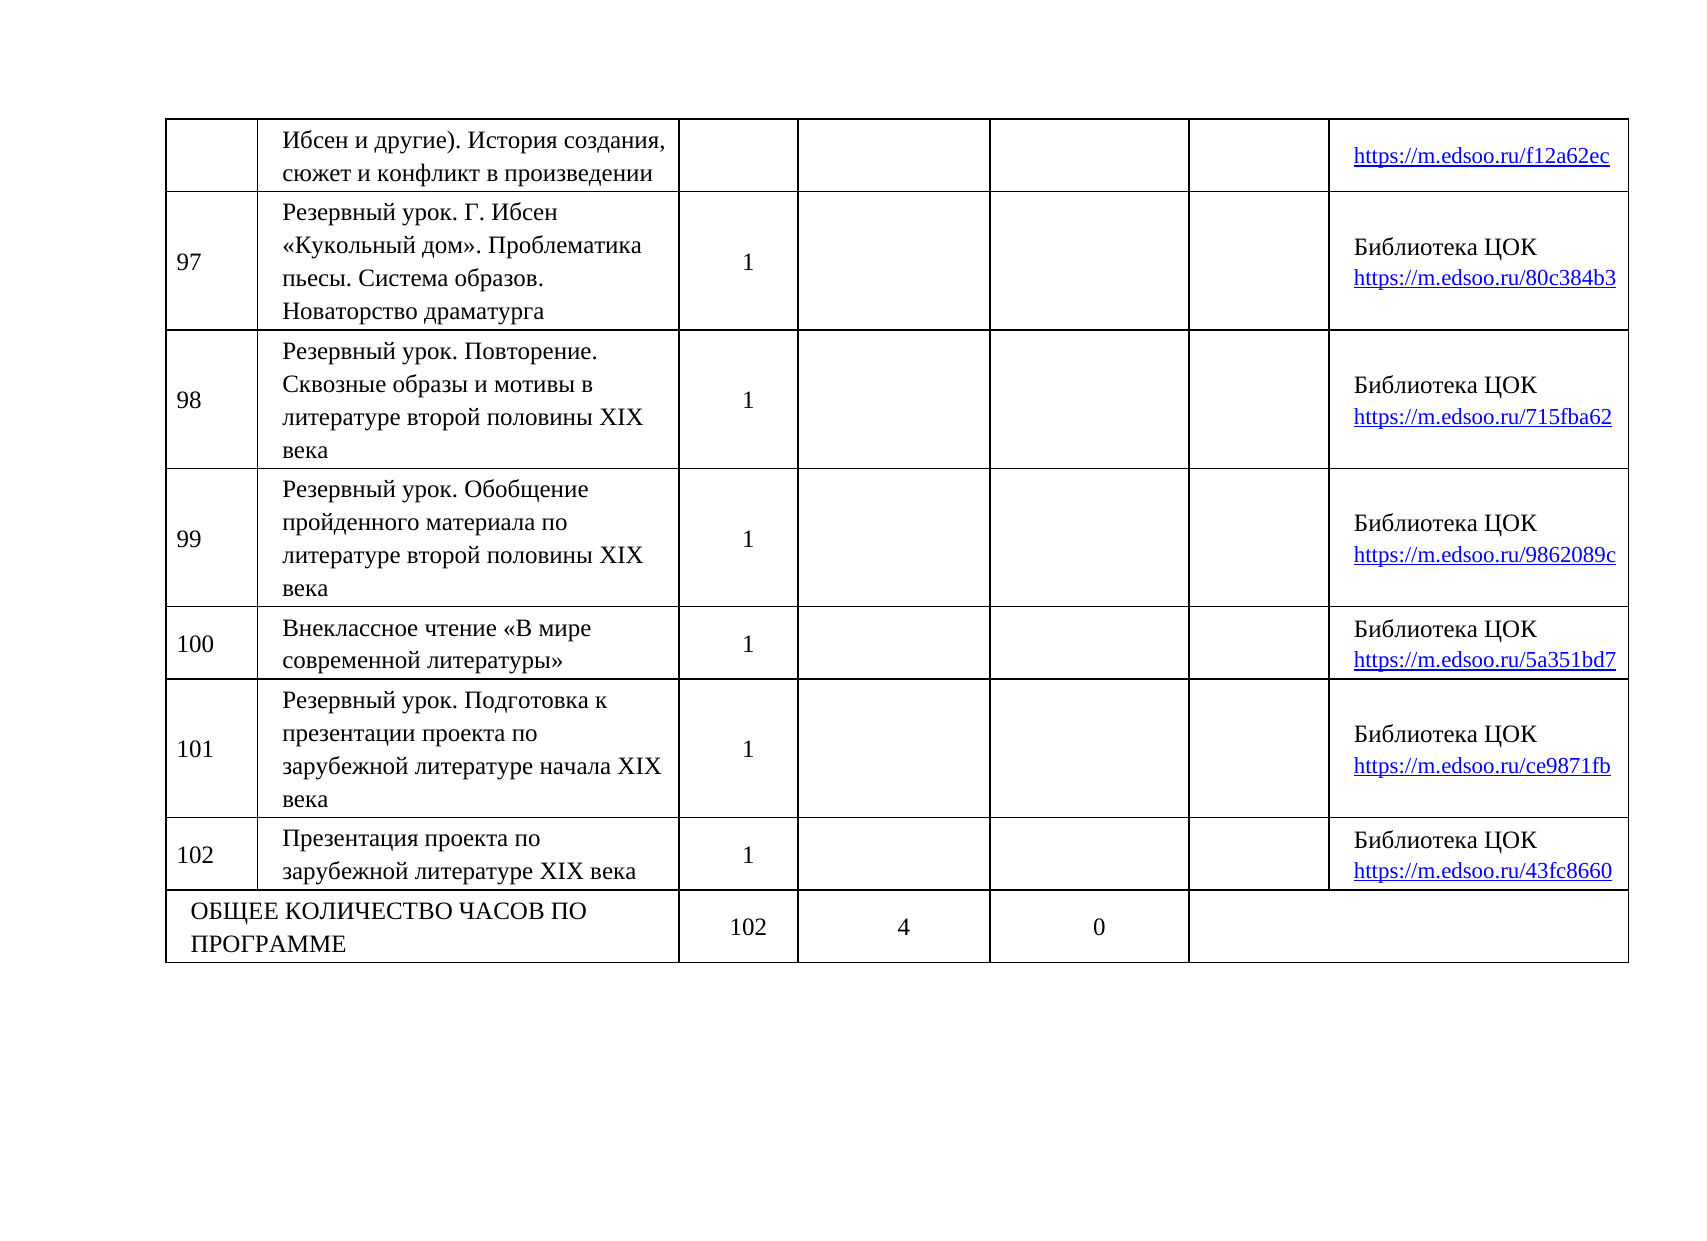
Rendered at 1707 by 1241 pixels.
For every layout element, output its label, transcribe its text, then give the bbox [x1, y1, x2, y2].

table_cell [1190, 680, 1328, 817]
table_cell [1190, 120, 1328, 191]
table_cell Резервный урок. Подготовка к презентации проекта по зарубежной литературе начала ХIХ века [258, 680, 678, 817]
table_cell Библиотека ЦОК https://m.edsoo.ru/5a351bd7 [1330, 607, 1628, 678]
table_cell [991, 331, 1188, 467]
table_cell 97 [167, 192, 257, 329]
table_cell Библиотека ЦОК https://m.edsoo.ru/715fba62 [1330, 331, 1628, 467]
table_cell 1 [680, 469, 797, 606]
table_cell [799, 331, 989, 467]
table_cell Библиотека ЦОК https://m.edsoo.ru/ce9871fb [1330, 680, 1628, 817]
table_cell [799, 192, 989, 329]
table_cell 4 [799, 891, 989, 961]
table_cell [991, 120, 1188, 191]
table_cell 99 [167, 469, 257, 606]
table_cell [1190, 469, 1328, 606]
table_cell Библиотека ЦОК https://m.edsoo.ru/80c384b3 [1330, 192, 1628, 329]
table_cell [1190, 192, 1328, 329]
table_cell [991, 469, 1188, 606]
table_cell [1330, 120, 1628, 191]
table_cell [799, 120, 989, 191]
table_cell [1190, 818, 1328, 889]
table_cell 1 [680, 120, 797, 191]
table_cell 1 [680, 192, 797, 329]
table_cell 1 [680, 607, 797, 678]
table_cell 101 [167, 680, 257, 817]
table_cell [991, 192, 1188, 329]
table_cell [799, 607, 989, 678]
table_cell [799, 469, 989, 606]
table_cell 1 [680, 818, 797, 889]
table_cell 1 [680, 331, 797, 467]
table_cell [799, 680, 989, 817]
table_cell Презентация проекта по зарубежной литературе ХIХ века [258, 818, 678, 889]
table_cell 100 [167, 607, 257, 678]
table_cell [799, 818, 989, 889]
table_cell [991, 680, 1188, 817]
table_cell [1190, 891, 1628, 961]
table_cell [1190, 331, 1328, 467]
table_cell Библиотека ЦОК https://m.edsoo.ru/43fc8660 [1330, 818, 1628, 889]
table_cell 0 [991, 891, 1188, 961]
table_cell Резервный урок. Повторение. Сквозные образы и мотивы в литературе второй половины XIX века [258, 331, 678, 467]
table_cell ОБЩЕЕ КОЛИЧЕСТВО ЧАСОВ ПО ПРОГРАММЕ [167, 891, 678, 961]
table_cell [991, 607, 1188, 678]
table_cell Резервный урок. Г. Ибсен «Кукольный дом». Проблематика пьесы. Система образов. Новаторство драматурга [258, 192, 678, 329]
table_cell Внеклассное чтение «В мире современной литературы» [258, 607, 678, 678]
table_cell 102 [680, 891, 797, 961]
table_cell 98 [167, 331, 257, 467]
table_cell [991, 818, 1188, 889]
table_cell 102 [167, 818, 257, 889]
table_cell 1 [680, 680, 797, 817]
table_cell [258, 120, 678, 191]
table_cell [1190, 607, 1328, 678]
table_cell 96 [167, 120, 257, 191]
table_cell Библиотека ЦОК https://m.edsoo.ru/9862089c [1330, 469, 1628, 606]
table_cell Резервный урок. Обобщение пройденного материала по литературе второй половины XIX века [258, 469, 678, 606]
